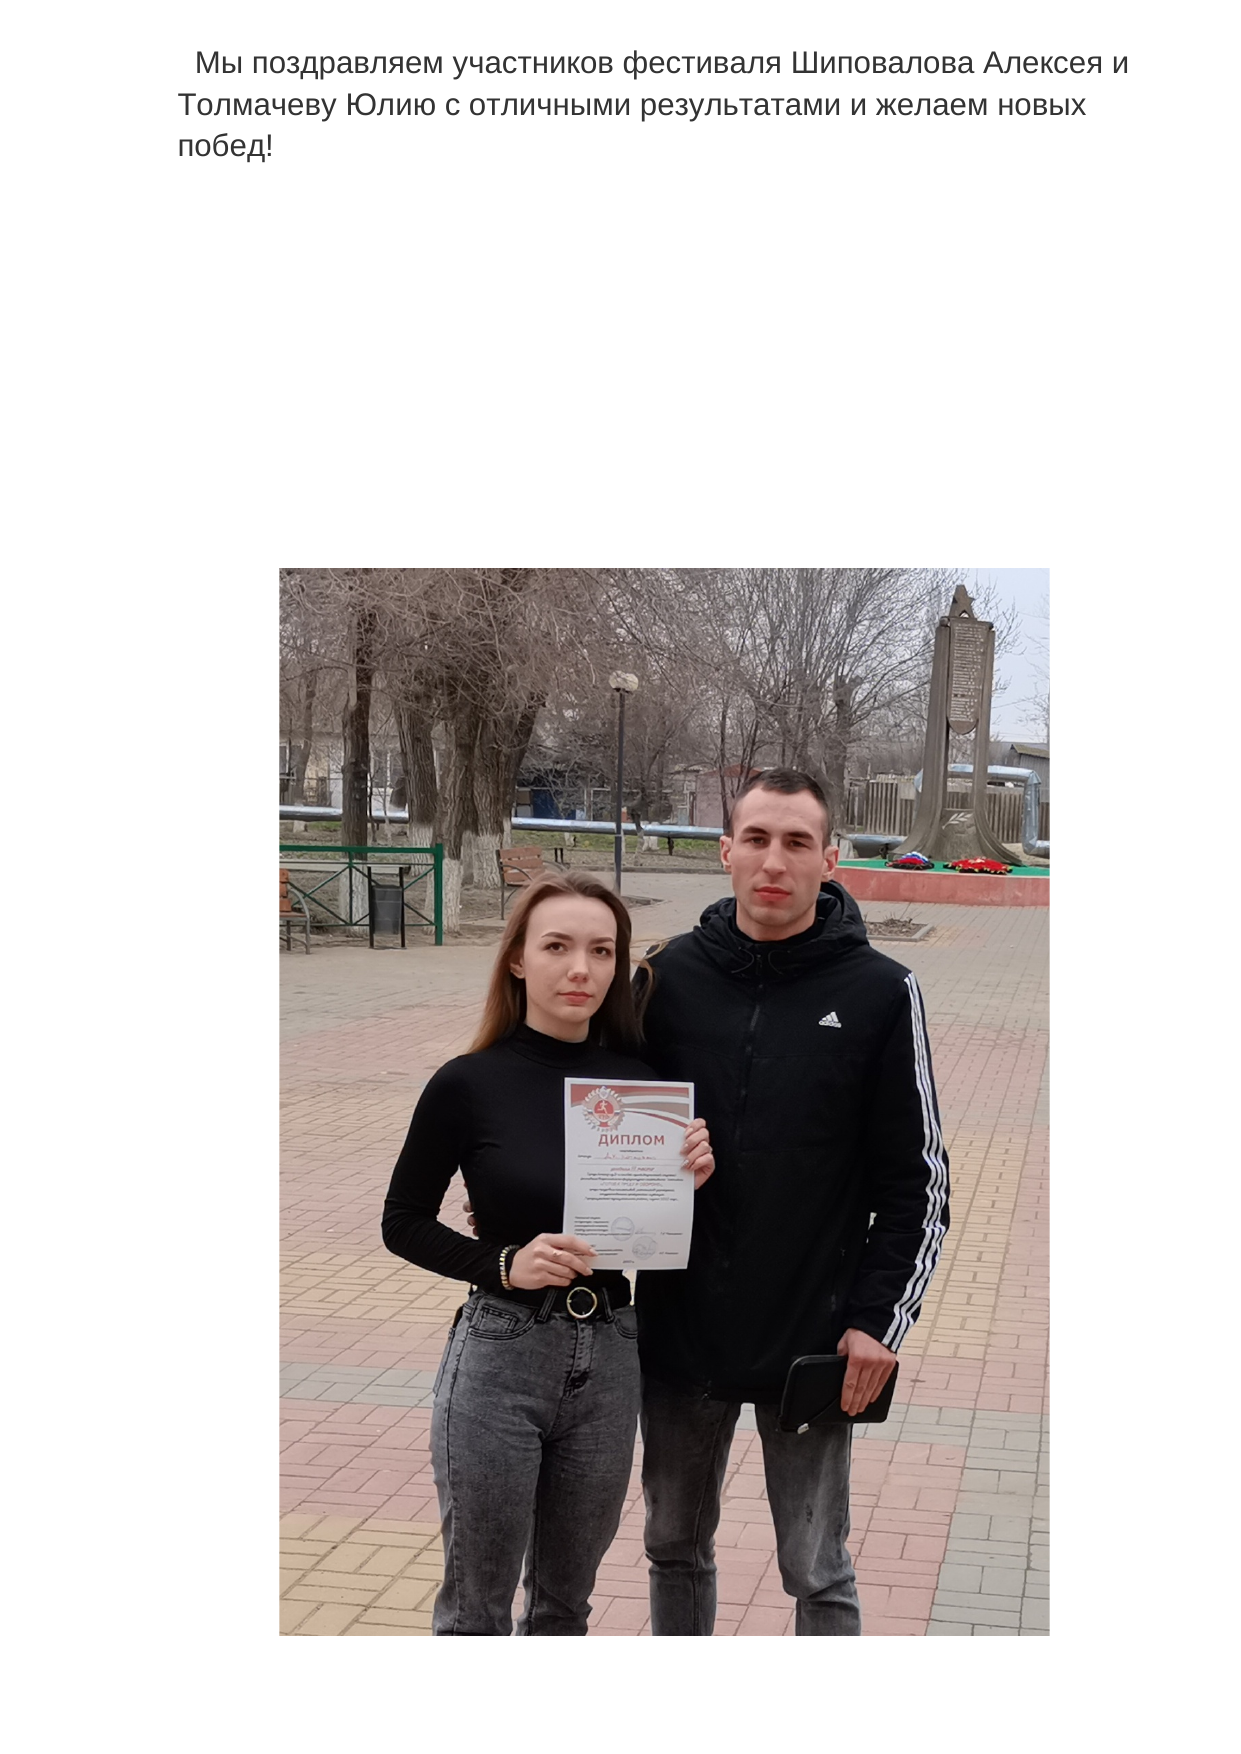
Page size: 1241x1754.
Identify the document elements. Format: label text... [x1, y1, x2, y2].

text Мы поздравляем участников фестиваля Шиповалова Алексея и Толмачеву Юлию с отличными результатами и желаем новых побед! [177, 44, 1152, 163]
picture [279, 568, 1050, 1636]
